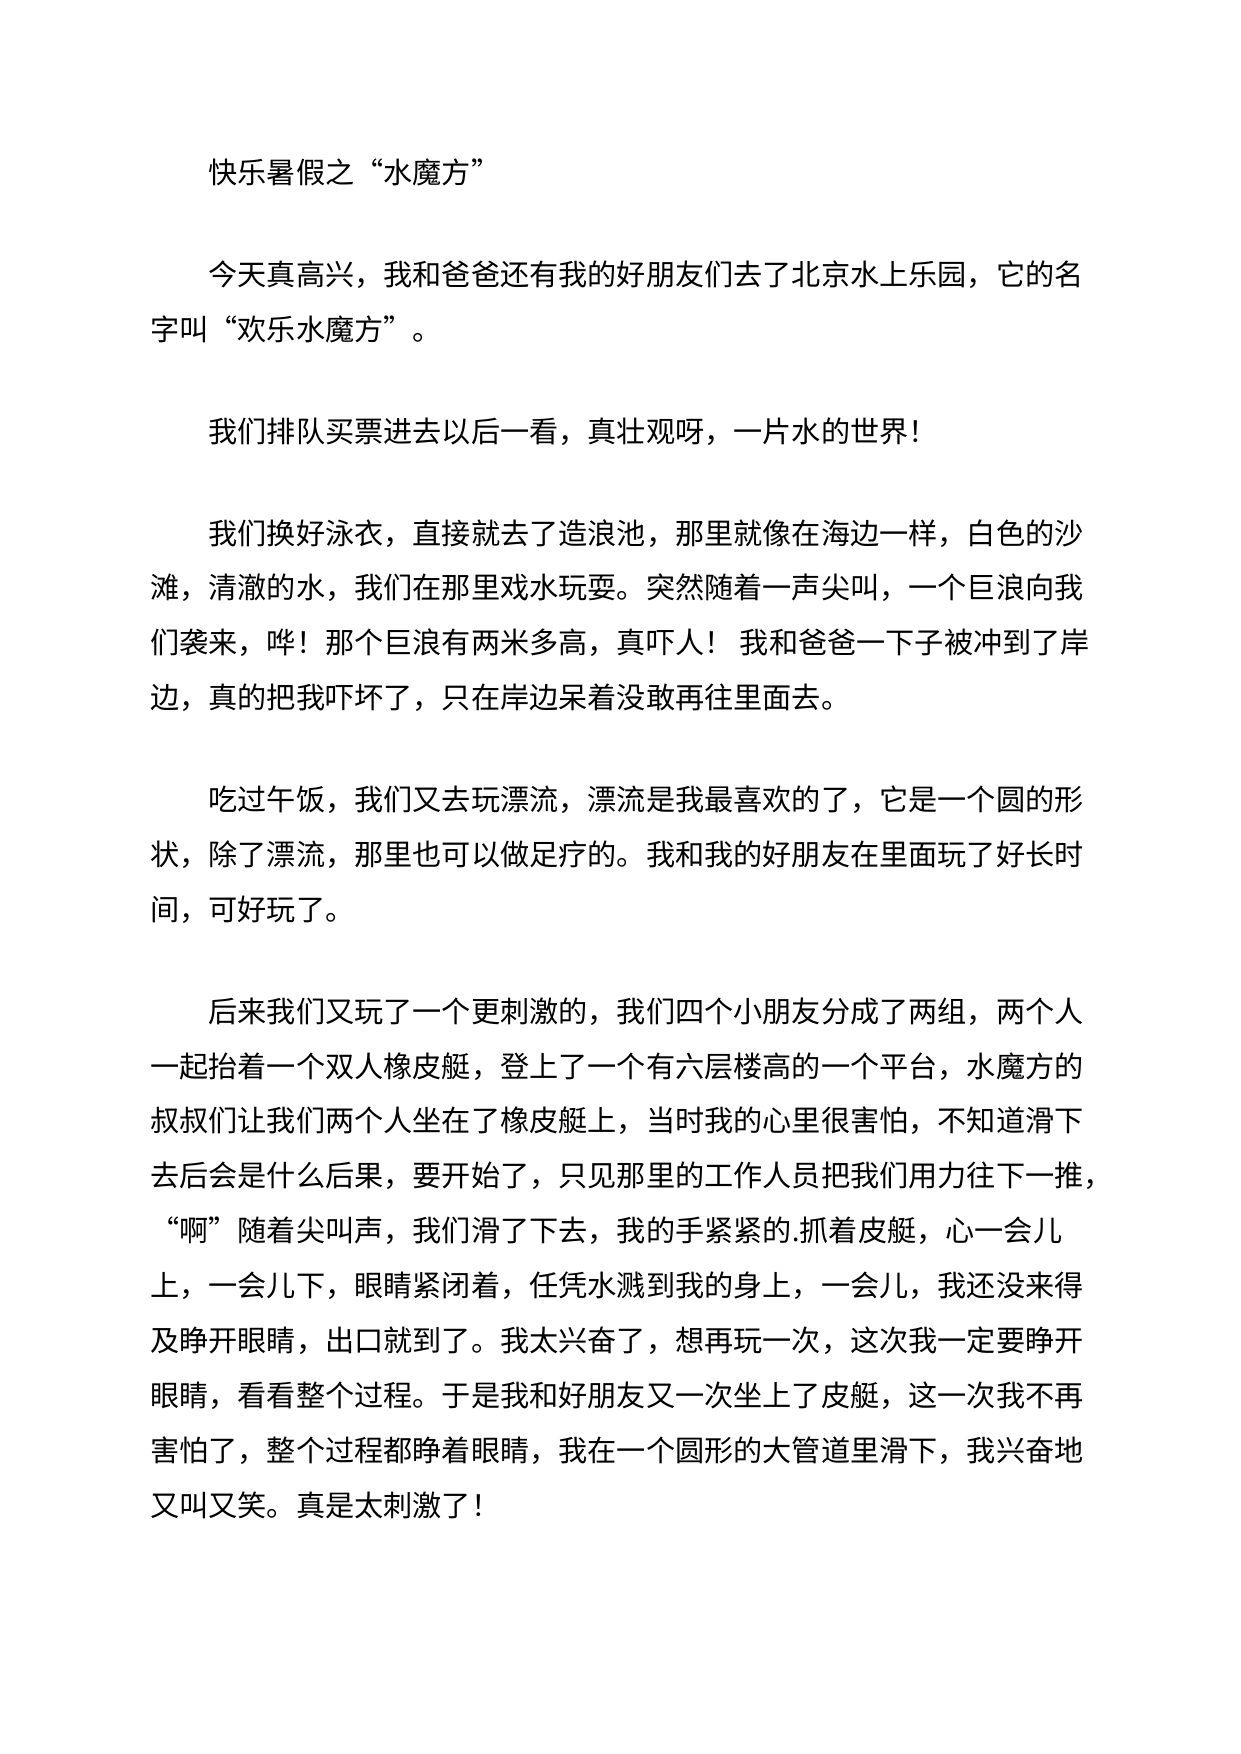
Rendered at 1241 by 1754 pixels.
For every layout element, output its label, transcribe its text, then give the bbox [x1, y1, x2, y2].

text 后来我们又玩了一个更刺激的，我们四个小朋友分成了两组，两个人一起抬着一个双人橡皮艇，登上了一个有六层楼高的一个平台，水魔方的叔叔们让我们两个人坐在了橡皮艇上，当时我的心里很害怕，不知道滑下去后会是什么后果，要开始了，只见那里的工作人员把我们用力往下一推，“啊”随着尖叫声，我们滑了下去，我的手紧紧的.抓着皮艇，心一会儿上，一会儿下，眼睛紧闭着，任凭水溅到我的身上，一会儿，我还没来得及睁开眼睛，出口就到了。我太兴奋了，想再玩一次，这次我一定要睁开眼睛，看看整个过程。于是我和好朋友又一次坐上了皮艇，这一次我不再害怕了，整个过程都睁着眼睛，我在一个圆形的大管道里滑下，我兴奋地又叫又笑。真是太刺激了！ [150, 988, 1090, 1525]
text 快乐暑假之“水魔方” [150, 150, 1090, 192]
text 我们换好泳衣，直接就去了造浪池，那里就像在海边一样，白色的沙滩，清澈的水，我们在那里戏水玩耍。突然随着一声尖叫，一个巨浪向我们袭来，哗！那个巨浪有两米多高，真吓人！ 我和爸爸一下子被冲到了岸边，真的把我吓坏了，只在岸边呆着没敢再往里面去。 [150, 510, 1090, 717]
text 吃过午饭，我们又去玩漂流，漂流是我最喜欢的了，它是一个圆的形状，除了漂流，那里也可以做足疗的。我和我的好朋友在里面玩了好长时间，可好玩了。 [150, 777, 1090, 929]
text 今天真高兴，我和爸爸还有我的好朋友们去了北京水上乐园，它的名字叫“欢乐水魔方”。 [150, 252, 1090, 349]
text 我们排队买票进去以后一看，真壮观呀，一片水的世界！ [150, 408, 1090, 451]
